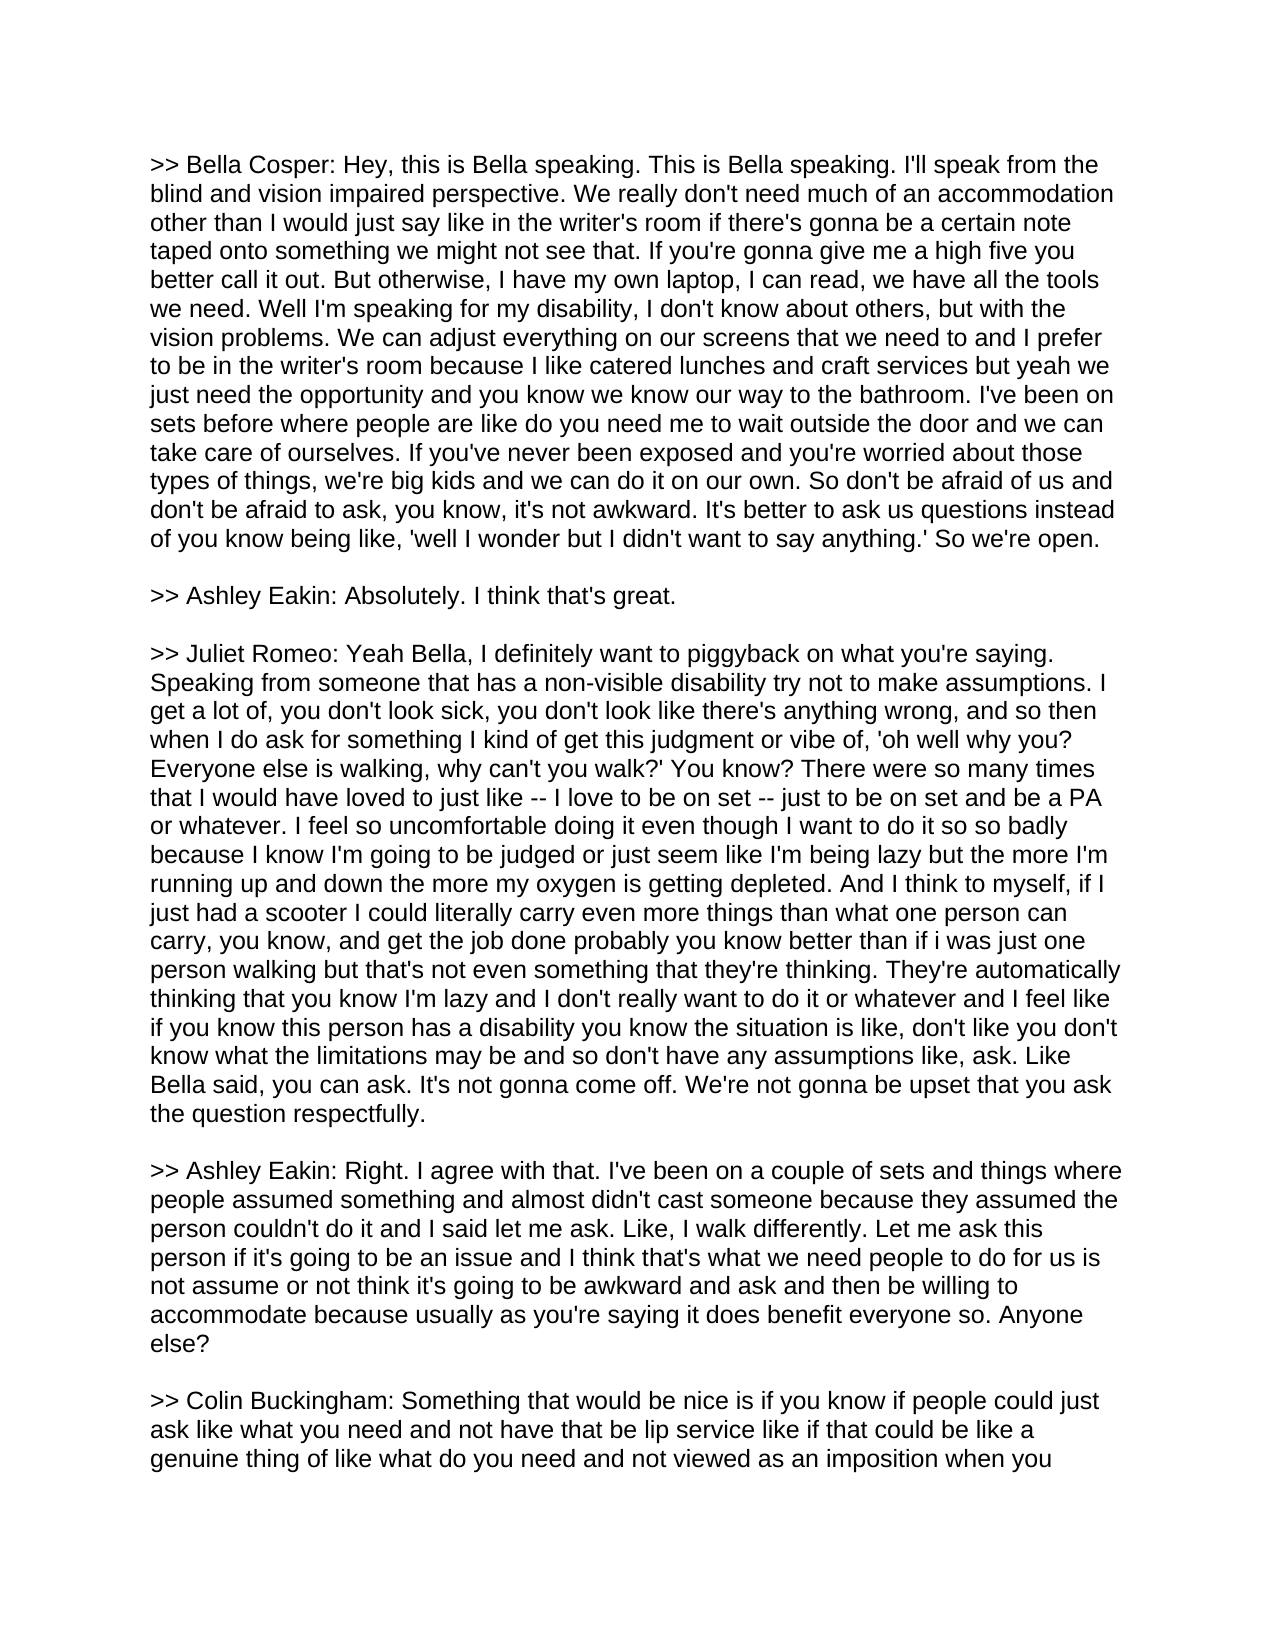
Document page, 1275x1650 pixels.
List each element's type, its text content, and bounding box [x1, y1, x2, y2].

text >> Ashley Eakin: Absolutely. I think that's great. [150, 581, 1125, 610]
text >> Ashley Eakin: Right. I agree with that. I've been on a couple of sets and things where people assumed something and almost didn't cast someone because they assumed the person couldn't do it and I said let me ask. Like, I walk differently. Let me ask this person if it's going to be an issue and I think that's what we need people to do for us is not assume or not think it's going to be awkward and ask and then be willing to accommodate because usually as you're saying it does benefit everyone so. Anyone else? [150, 1156, 1125, 1357]
text >> Juliet Romeo: Yeah Bella, I definitely want to piggyback on what you're saying. Speaking from someone that has a non-visible disability try not to make assumptions. I get a lot of, you don't look sick, you don't look like there's anything wrong, and so then when I do ask for something I kind of get this judgment or vibe of, 'oh well why you? Everyone else is walking, why can't you walk?' You know? There were so many times that I would have loved to just like -- I love to be on set -- just to be on set and be a PA or whatever. I feel so uncomfortable doing it even though I want to do it so so badly because I know I'm going to be judged or just seem like I'm being lazy but the more I'm running up and down the more my oxygen is getting depleted. And I think to myself, if I just had a scooter I could literally carry even more things than what one person can carry, you know, and get the job done probably you know better than if i was just one person walking but that's not even something that they're thinking. They're automatically thinking that you know I'm lazy and I don't really want to do it or whatever and I feel like if you know this person has a disability you know the situation is like, don't like you don't know what the limitations may be and so don't have any assumptions like, ask. Like Bella said, you can ask. It's not gonna come off. We're not gonna be upset that you ask the question respectfully. [150, 639, 1125, 1127]
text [150, 1386, 1125, 1472]
text >> Bella Cosper: Hey, this is Bella speaking. This is Bella speaking. I'll speak from the blind and vision impaired perspective. We really don't need much of an accommodation other than I would just say like in the writer's room if there's gonna be a certain note taped onto something we might not see that. If you're gonna give me a high five you better call it out. But otherwise, I have my own laptop, I can read, we have all the tools we need. Well I'm speaking for my disability, I don't know about others, but with the vision problems. We can adjust everything on our screens that we need to and I prefer to be in the writer's room because I like catered lunches and craft services but yeah we just need the opportunity and you know we know our way to the bathroom. I've been on sets before where people are like do you need me to wait outside the door and we can take care of ourselves. If you've never been exposed and you're worried about those types of things, we're big kids and we can do it on our own. So don't be afraid of us and don't be afraid to ask, you know, it's not awkward. It's better to ask us questions instead of you know being like, 'well I wonder but I didn't want to say anything.' So we're open. [150, 150, 1125, 552]
